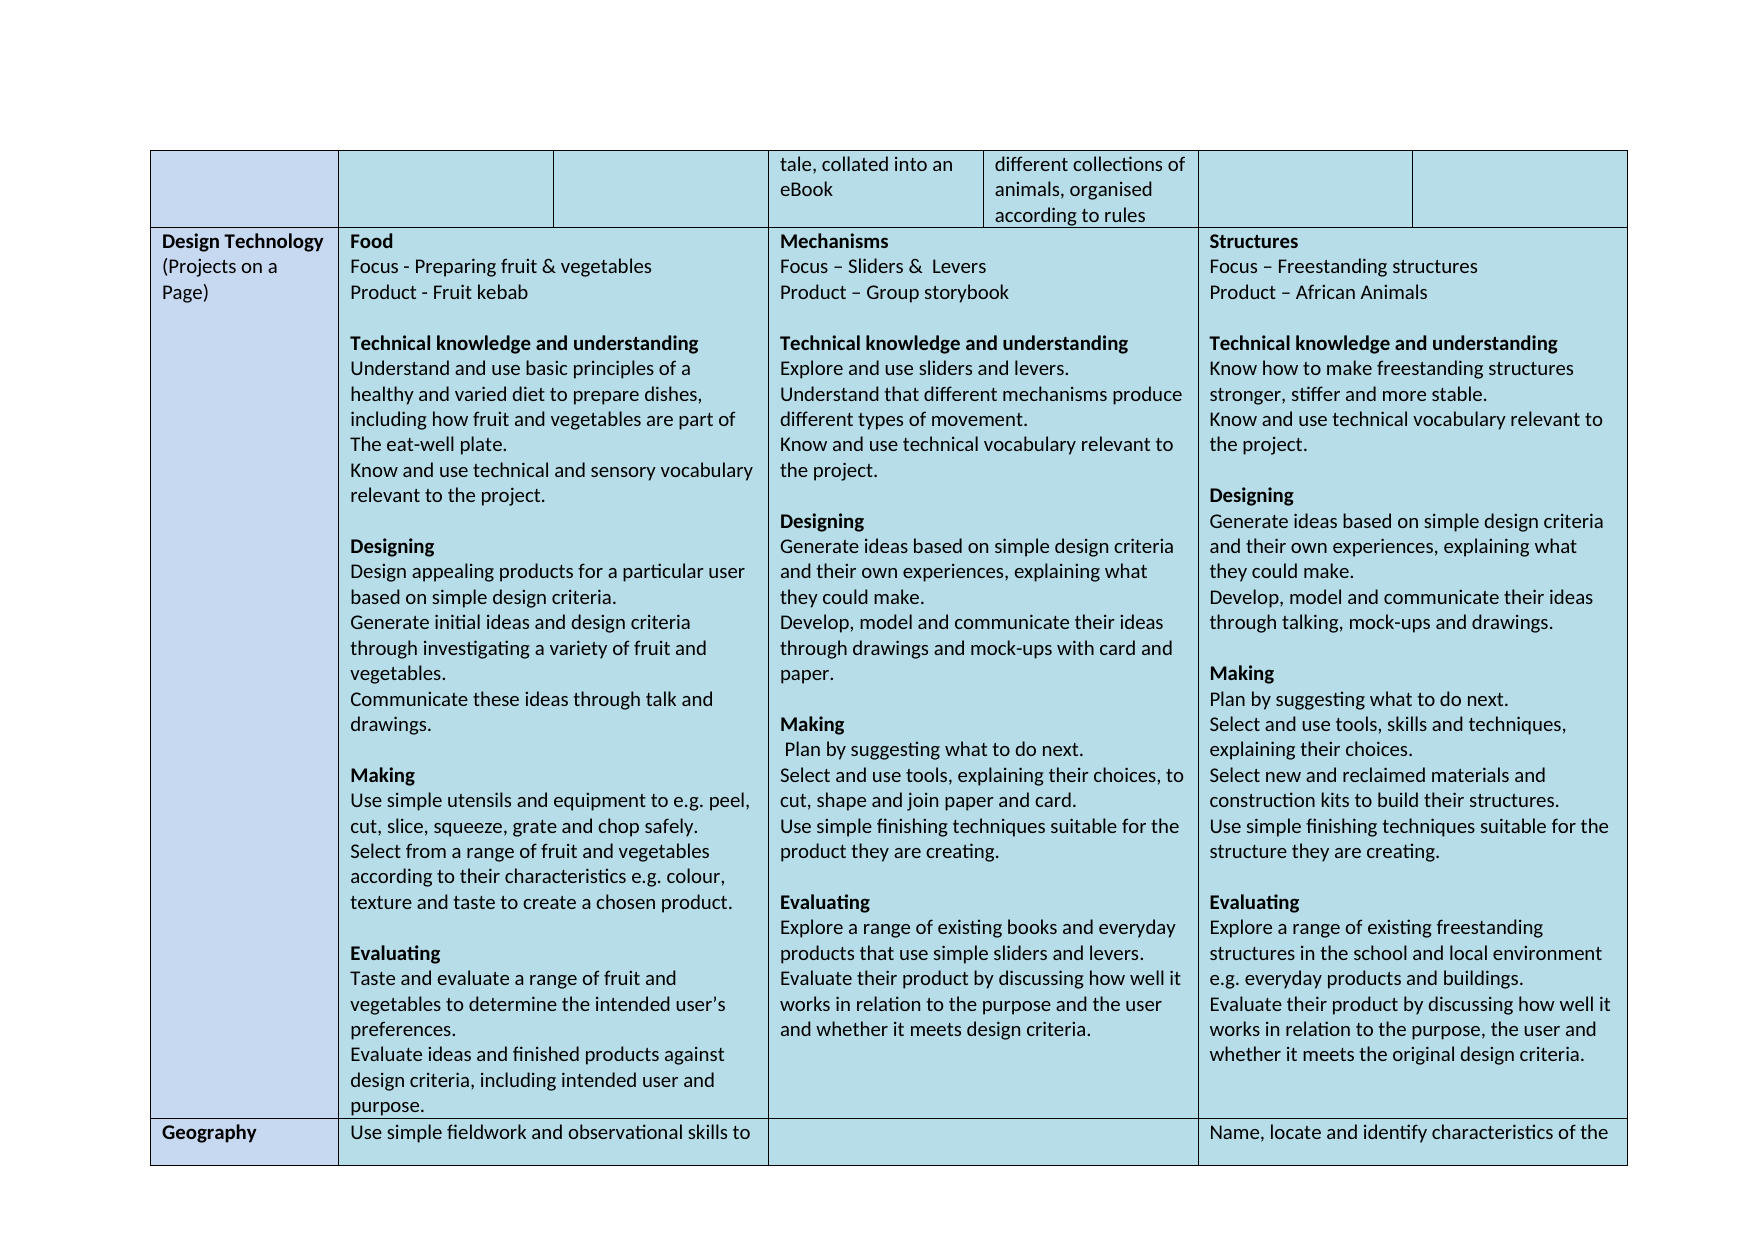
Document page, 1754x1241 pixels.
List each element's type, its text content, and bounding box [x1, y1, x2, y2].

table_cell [339, 1119, 768, 1165]
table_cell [1199, 1119, 1627, 1165]
table_cell Structures Focus – Freestanding structures Product – African Animals Technical knowledge and understanding Know how to make freestanding structures stronger, stiffer and more stable. Know and use technical vocabulary relevant to the project. Designing Generate ideas based on simple design criteria and their own experiences, explaining what they could make. Develop, model and communicate their ideas through talking, mock-ups and drawings. Making Plan by suggesting what to do next. Select and use tools, skills and techniques, explaining their choices. Select new and reclaimed materials and construction kits to build their structures. Use simple finishing techniques suitable for the structure they are creating. Evaluating Explore a range of existing freestanding structures in the school and local environment e.g. everyday products and buildings. Evaluate their product by discussing how well it works in relation to the purpose, the user and whether it meets the original design criteria. [1199, 228, 1627, 1118]
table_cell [339, 151, 553, 227]
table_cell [1413, 151, 1627, 227]
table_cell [151, 151, 338, 227]
table_cell Food Focus - Preparing fruit & vegetables Product - Fruit kebab Technical knowledge and understanding Understand and use basic principles of a healthy and varied diet to prepare dishes, including how fruit and vegetables are part of The eat-well plate. Know and use technical and sensory vocabulary relevant to the project. Designing Design appealing products for a particular user based on simple design criteria. Generate initial ideas and design criteria through investigating a variety of fruit and vegetables. Communicate these ideas through talk and drawings. Making Use simple utensils and equipment to e.g. peel, cut, slice, squeeze, grate and chop safely. Select from a range of fruit and vegetables according to their characteristics e.g. colour, texture and taste to create a chosen product. Evaluating Taste and evaluate a range of fruit and vegetables to determine the intended user’s preferences. Evaluate ideas and finished products against design criteria, including intended user and purpose. [339, 228, 768, 1118]
table_cell [769, 1119, 1198, 1165]
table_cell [1199, 151, 1412, 227]
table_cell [151, 1119, 338, 1165]
table_cell Design Technology (Projects on a Page) [151, 228, 338, 1118]
table_cell Mechanisms Focus – Sliders & Levers Product – Group storybook Technical knowledge and understanding Explore and use sliders and levers. Understand that different mechanisms produce different types of movement. Know and use technical vocabulary relevant to the project. Designing Generate ideas based on simple design criteria and their own experiences, explaining what they could make. Develop, model and communicate their ideas through drawings and mock-ups with card and paper. Making Plan by suggesting what to do next. Select and use tools, explaining their choices, to cut, shape and join paper and card. Use simple finishing techniques suitable for the product they are creating. Evaluating Explore a range of existing books and everyday products that use simple sliders and levers. Evaluate their product by discussing how well it works in relation to the purpose and the user and whether it meets design criteria. [769, 228, 1198, 1118]
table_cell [769, 151, 983, 227]
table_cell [554, 151, 768, 227]
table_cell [984, 151, 1198, 227]
